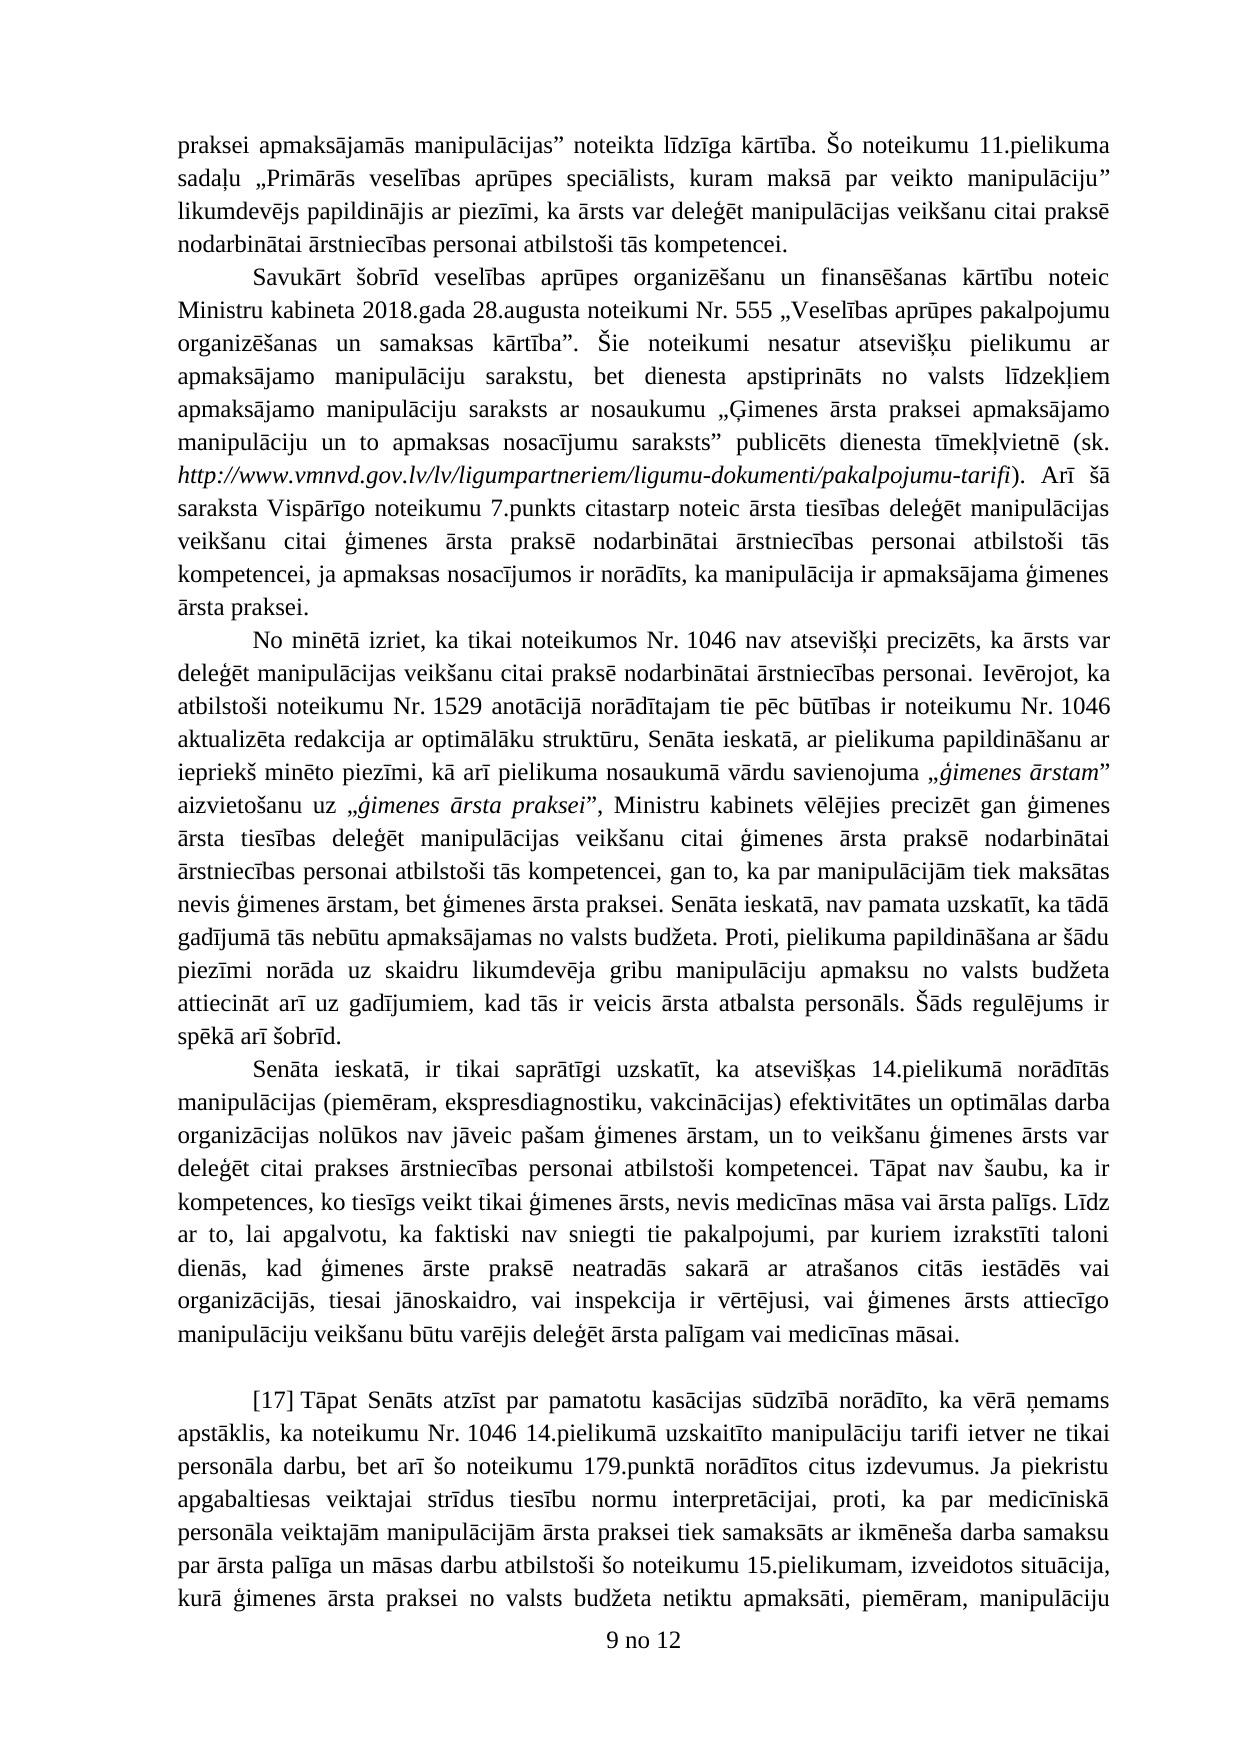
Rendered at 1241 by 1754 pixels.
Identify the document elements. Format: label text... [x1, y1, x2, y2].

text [177, 1385, 1110, 1612]
text No minētā izriet, ka tikai noteikumos Nr. 1046 nav atsevišķi precizēts, ka ārsts var deleģēt manipulācijas veikšanu citai praksē nodarbinātai ārstniecības personai. Ievērojot, ka atbilstoši noteikumu Nr. 1529 anotācijā norādītajam tie pēc būtības ir noteikumu Nr. 1046 aktualizēta redakcija ar optimālāku struktūru, Senāta ieskatā, ar pielikuma papildināšanu ar iepriekš minēto piezīmi, kā arī pielikuma nosaukumā vārdu savienojuma „ģimenes ārstam” aizvietošanu uz „ģimenes ārsta praksei”, Ministru kabinets vēlējies precizēt gan ģimenes ārsta tiesības deleģēt manipulācijas veikšanu citai ģimenes ārsta praksē nodarbinātai ārstniecības personai atbilstoši tās kompetencei, gan to, ka par manipulācijām tiek maksātas nevis ģimenes ārstam, bet ģimenes ārsta praksei. Senāta ieskatā, nav pamata uzskatīt, ka tādā gadījumā tās nebūtu apmaksājamas no valsts budžeta. Proti, pielikuma papildināšana ar šādu piezīmi norāda uz skaidru likumdevēja gribu manipulāciju apmaksu no valsts budžeta attiecināt arī uz gadījumiem, kad tās ir veicis ārsta atbalsta personāls. Šāds regulējums ir spēkā arī šobrīd. [177, 625, 1110, 1050]
text Savukārt šobrīd veselības aprūpes organizēšanu un finansēšanas kārtību noteic Ministru kabineta 2018.gada 28.augusta noteikumi Nr. 555 „Veselības aprūpes pakalpojumu organizēšanas un samaksas kārtība”. Šie noteikumi nesatur atsevišķu pielikumu ar apmaksājamo manipulāciju sarakstu, bet dienesta apstiprināts no valsts līdzekļiem apmaksājamo manipulāciju saraksts ar nosaukumu „Ģimenes ārsta praksei apmaksājamo manipulāciju un to apmaksas nosacījumu saraksts” publicēts dienesta tīmekļvietnē (sk. http://www.vmnvd.gov.lv/lv/ligumpartneriem/ligumu-dokumenti/pakalpojumu-tarifi). Arī šā saraksta Vispārīgo noteikumu 7.punkts citastarp noteic ārsta tiesības deleģēt manipulācijas veikšanu citai ģimenes ārsta praksē nodarbinātai ārstniecības personai atbilstoši tās kompetencei, ja apmaksas nosacījumos ir norādīts, ka manipulācija ir apmaksājama ģimenes ārsta praksei. [177, 262, 1110, 621]
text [177, 130, 1110, 258]
text Senāta ieskatā, ir tikai saprātīgi uzskatīt, ka atsevišķas 14.pielikumā norādītās manipulācijas (piemēram, ekspresdiagnostiku, vakcinācijas) efektivitātes un optimālas darba organizācijas nolūkos nav jāveic pašam ģimenes ārstam, un to veikšanu ģimenes ārsts var deleģēt citai prakses ārstniecības personai atbilstoši kompetencei. Tāpat nav šaubu, ka ir kompetences, ko tiesīgs veikt tikai ģimenes ārsts, nevis medicīnas māsa vai ārsta palīgs. Līdz ar to, lai apgalvotu, ka faktiski nav sniegti tie pakalpojumi, par kuriem izrakstīti taloni dienās, kad ģimenes ārste praksē neatradās sakarā ar atrašanos citās iestādēs vai organizācijās, tiesai jānoskaidro, vai inspekcija ir vērtējusi, vai ģimenes ārsts attiecīgo manipulāciju veikšanu būtu varējis deleģēt ārsta palīgam vai medicīnas māsai. [177, 1054, 1110, 1347]
